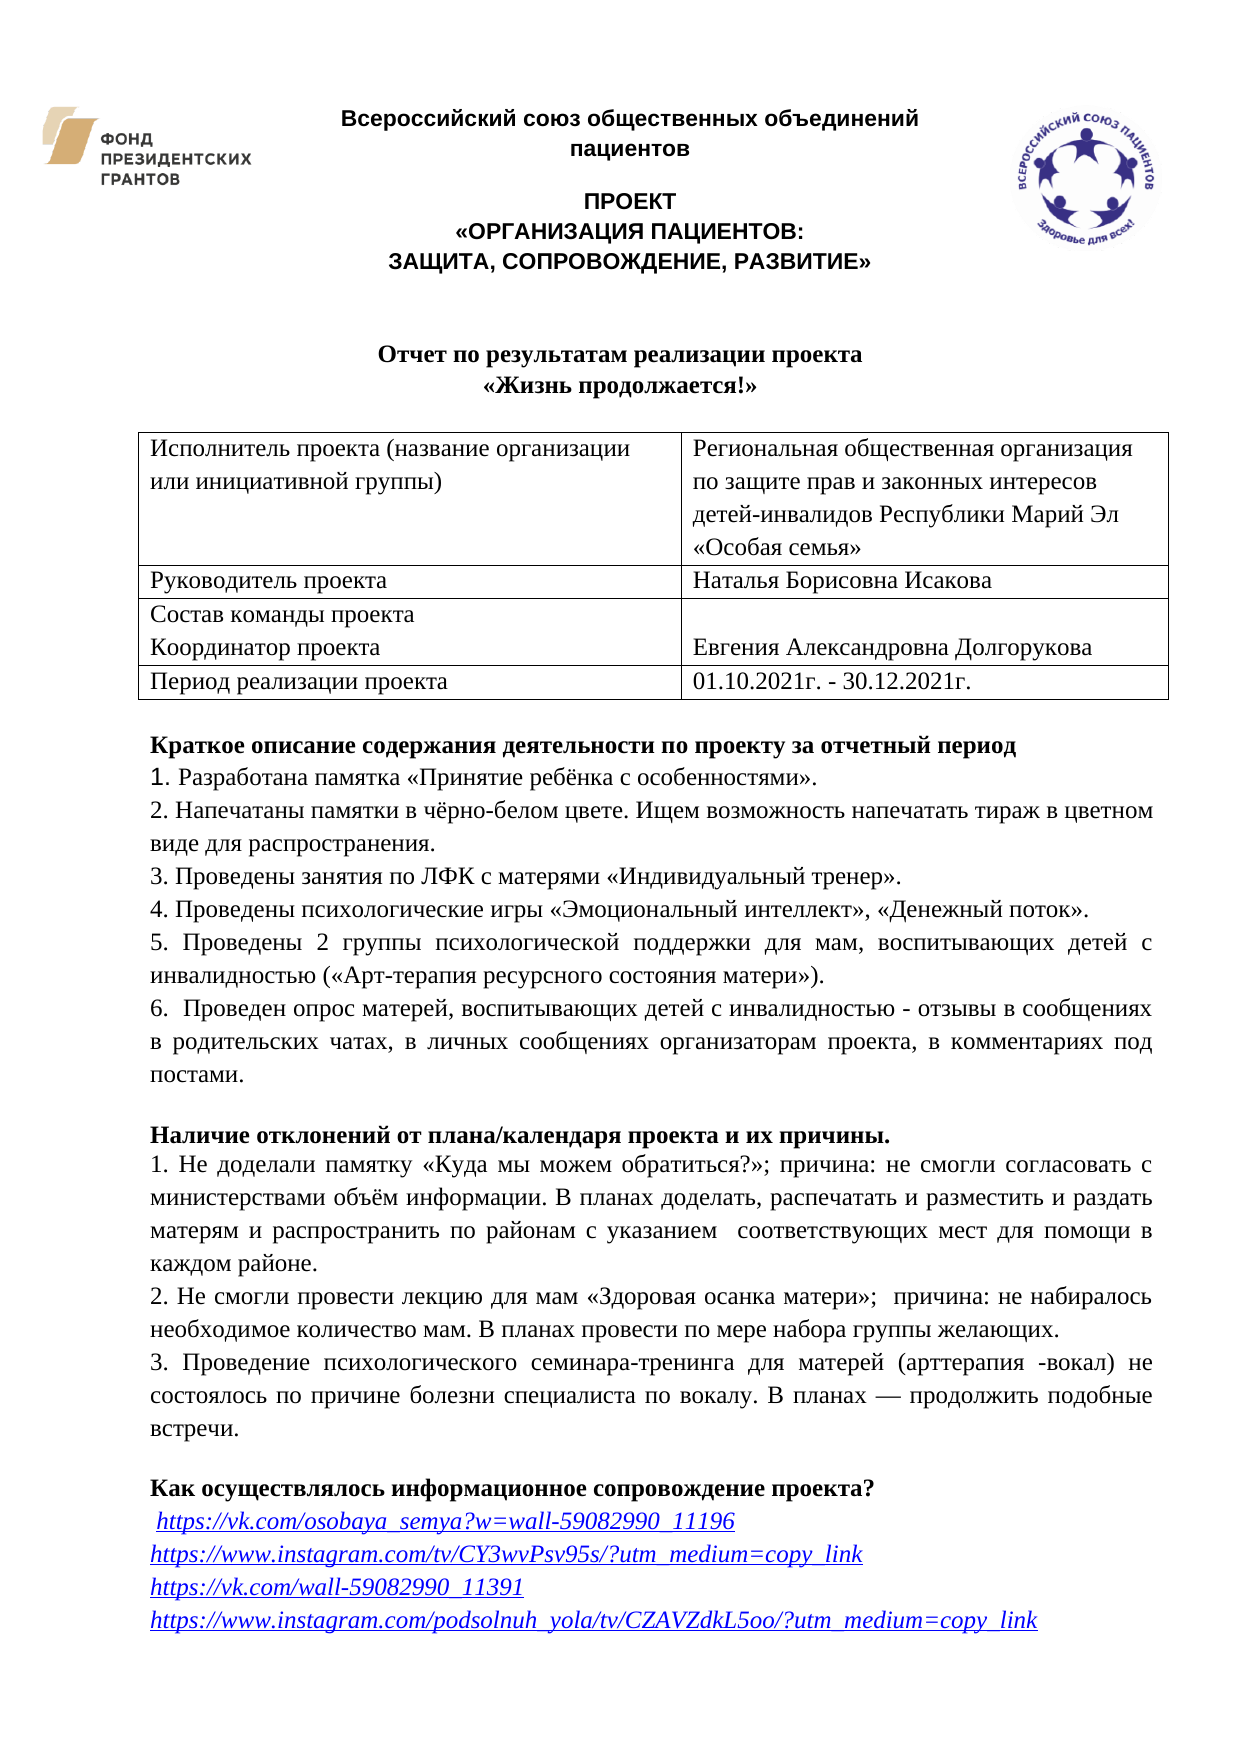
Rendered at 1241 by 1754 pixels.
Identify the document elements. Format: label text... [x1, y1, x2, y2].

text Краткое описание содержания деятельности по проекту за отчетный период [150, 731, 1168, 759]
text 3. Проведены занятия по ЛФК с матерями «Индивидуальный тренер». [150, 861, 1154, 889]
table_header Исполнитель проекта (название организации или инициативной группы) [139, 433, 681, 564]
text 1. Не доделали памятку «Куда мы можем обратиться?»; причина: не смогли согласовать с министерствами объём информации. В планах доделать, распечатать и разместить и раздать матерям и распространить по районам с указанием соответствующих мест для помощи в каждом районе. [150, 1149, 1154, 1277]
text https://www.instagram.com/podsolnuh_yola/tv/CZAVZdkL5oo/?utm_medium=copy_link [150, 1605, 1168, 1634]
text 5. Проведены 2 группы психологической поддержки для мам, воспитывающих детей с инвалидностью («Арт-терапия ресурсного состояния матери»). [150, 927, 1154, 988]
text Как осуществлялось информационное сопровождение проекта? https://vk.com/osobaya_semya?w=wall-59082990_11196 [150, 1473, 1168, 1535]
table_cell Состав команды проекта Координатор проекта [139, 599, 681, 665]
text 2. Напечатаны памятки в чёрно-белом цвете. Ищем возможность напечатать тираж в цветном виде для распространения. [150, 795, 1154, 856]
text «Жизнь продолжается!» [150, 370, 1090, 398]
text 4. Проведены психологические игры «Эмоциональный интеллект», «Денежный поток». [150, 894, 1154, 922]
text https://vk.com/wall-59082990_11391 [150, 1572, 1168, 1601]
text https://www.instagram.com/tv/CY3wvPsv95s/?utm_medium=copy_link [150, 1539, 1168, 1568]
table_cell Наталья Борисовна Исакова [682, 566, 1168, 598]
text 2. Не смогли провести лекцию для мам «Здоровая осанка матери»; причина: не набиралось необходимое количество мам. В планах провести по мере набора группы желающих. [150, 1281, 1154, 1343]
table_cell Евгения Александровна Долгорукова [682, 599, 1168, 665]
text 1. Разработана памятка «Принятие ребёнка с особенностями». [150, 762, 1154, 790]
picture [42, 105, 253, 188]
table_cell Руководитель проекта [139, 566, 681, 598]
table_cell 01.10.2021г. - 30.12.2021г. [682, 666, 1168, 698]
text 6. Проведен опрос матерей, воспитывающих детей с инвалидностью - отзывы в сообщениях в родительских чатах, в личных сообщениях организаторам проекта, в комментариях под постами. [150, 993, 1154, 1088]
text Наличие отклонений от плана/календаря проекта и их причины. [150, 1121, 1154, 1149]
picture [1009, 105, 1162, 251]
table_cell Период реализации проекта [139, 666, 681, 698]
text Отчет по результатам реализации проекта [150, 339, 1090, 367]
table_header Региональная общественная организация по защите прав и законных интересов детей-инвалидов Республики Марий Эл «Особая семья» [682, 433, 1168, 564]
text 3. Проведение психологического семинара-тренинга для матерей (арттерапия -вокал) не состоялось по причине болезни специалиста по вокалу. В планах — продолжить подобные встречи. [150, 1347, 1154, 1442]
